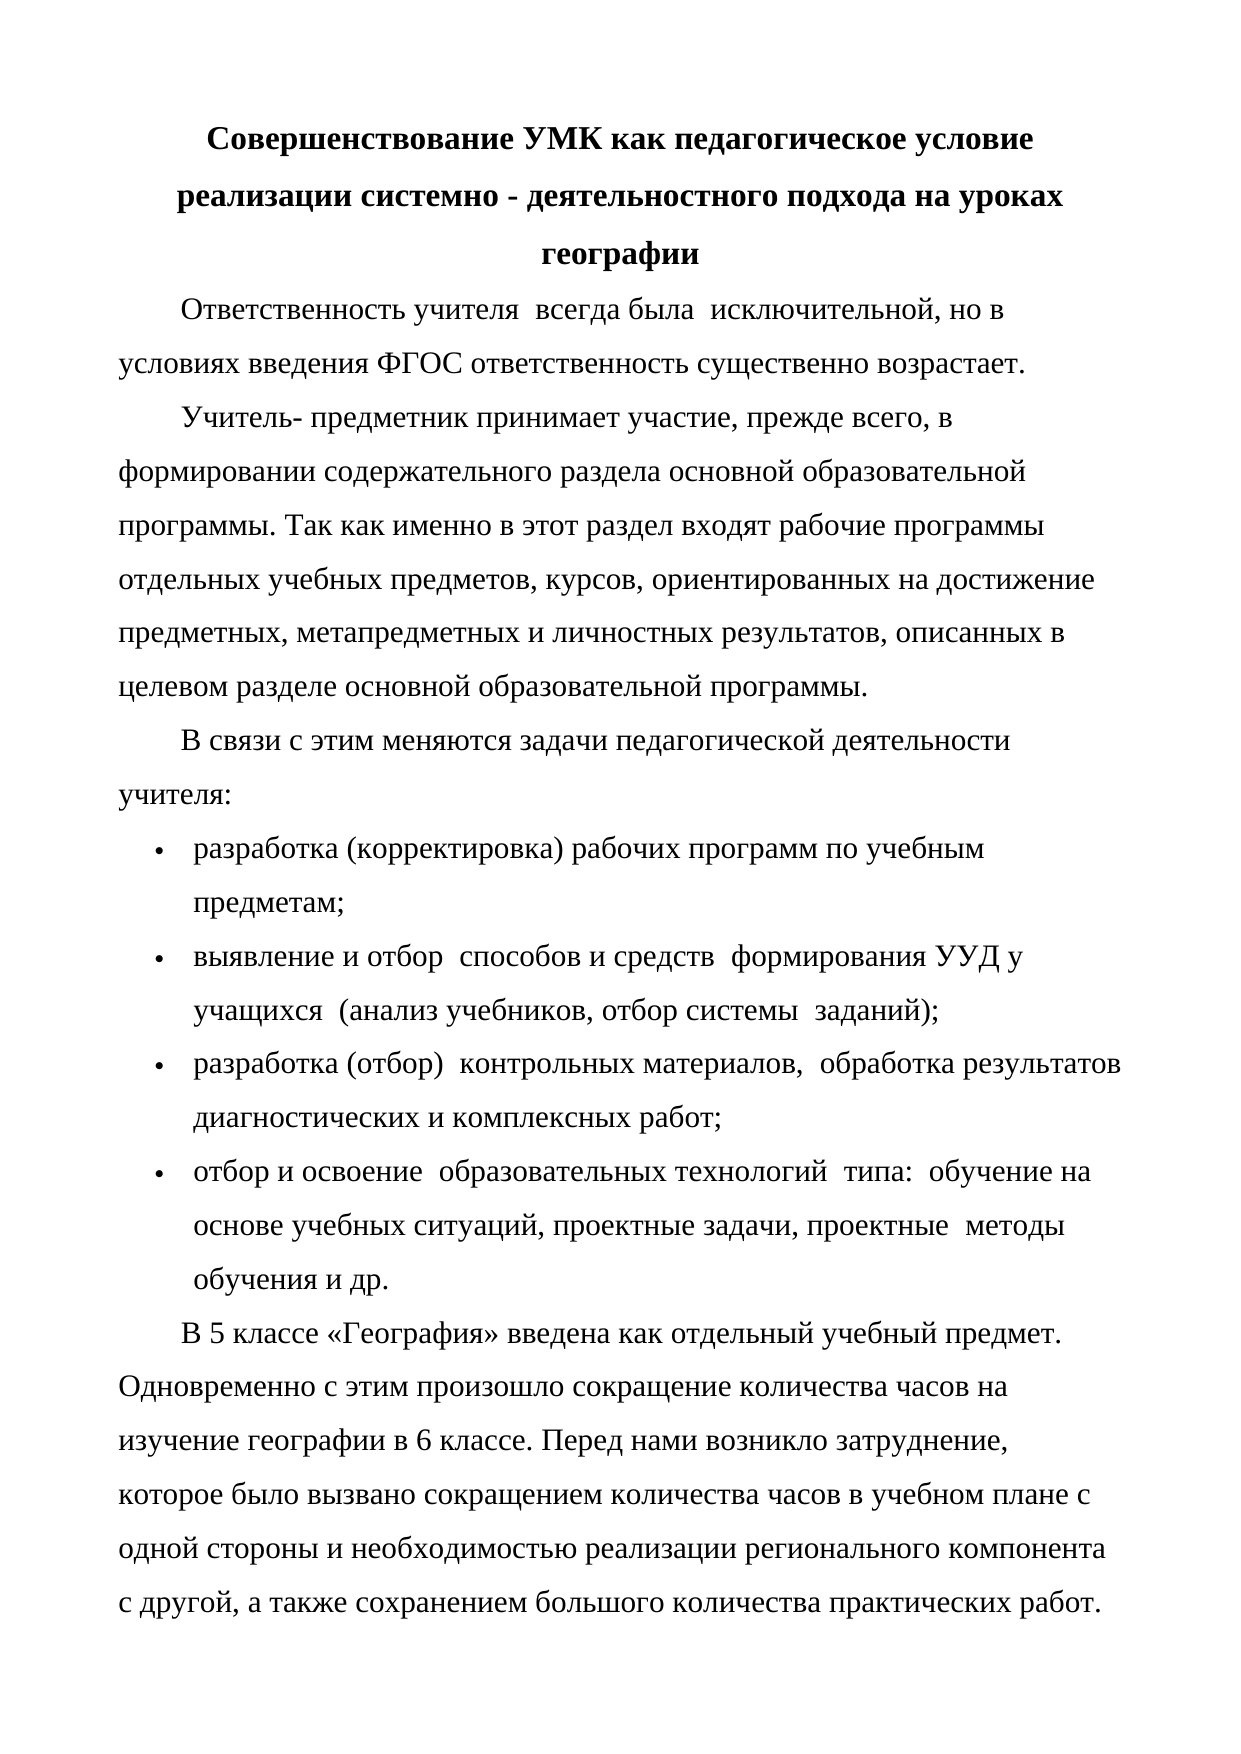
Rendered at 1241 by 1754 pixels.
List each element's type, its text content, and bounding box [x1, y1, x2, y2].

list отбор и освоение образовательных технологий типа: обучение на основе учебных ситуаций, проектные задачи, проектные методы обучения и др. [156, 1152, 1122, 1296]
list выявление и отбор способов и средств формирования УУД у учащихся (анализ учебников, отбор системы заданий); [156, 937, 1122, 1027]
text Совершенствование УМК как педагогическое условие реализации системно - деятельностного подхода на уроках географии [118, 118, 1122, 271]
text В связи с этим меняются задачи педагогической деятельности учителя: [118, 721, 1122, 811]
list разработка (отбор) контрольных материалов, обработка результатов диагностических и комплексных работ; [156, 1044, 1122, 1134]
text В 5 классе «География» введена как отдельный учебный предмет. Одновременно с этим произошло сокращение количества часов на изучение географии в 6 классе. Перед нами возникло затруднение, которое было вызвано сокращением количества часов в учебном плане с одной стороны и необходимостью реализации регионального компонента с другой, а также сохранением большого количества практических работ. [118, 1314, 1122, 1619]
text Учитель- предметник принимает участие, прежде всего, в формировании содержательного раздела основной образовательной программы. Так как именно в этот раздел входят рабочие программы отдельных учебных предметов, курсов, ориентированных на достижение предметных, метапредметных и личностных результатов, описанных в целевом разделе основной образовательной программы. [118, 398, 1122, 703]
list разработка (корректировка) рабочих программ по учебным предметам; [156, 829, 1122, 919]
text Ответственность учителя всегда была исключительной, но в условиях введения ФГОС ответственность существенно возрастает. [118, 291, 1122, 380]
